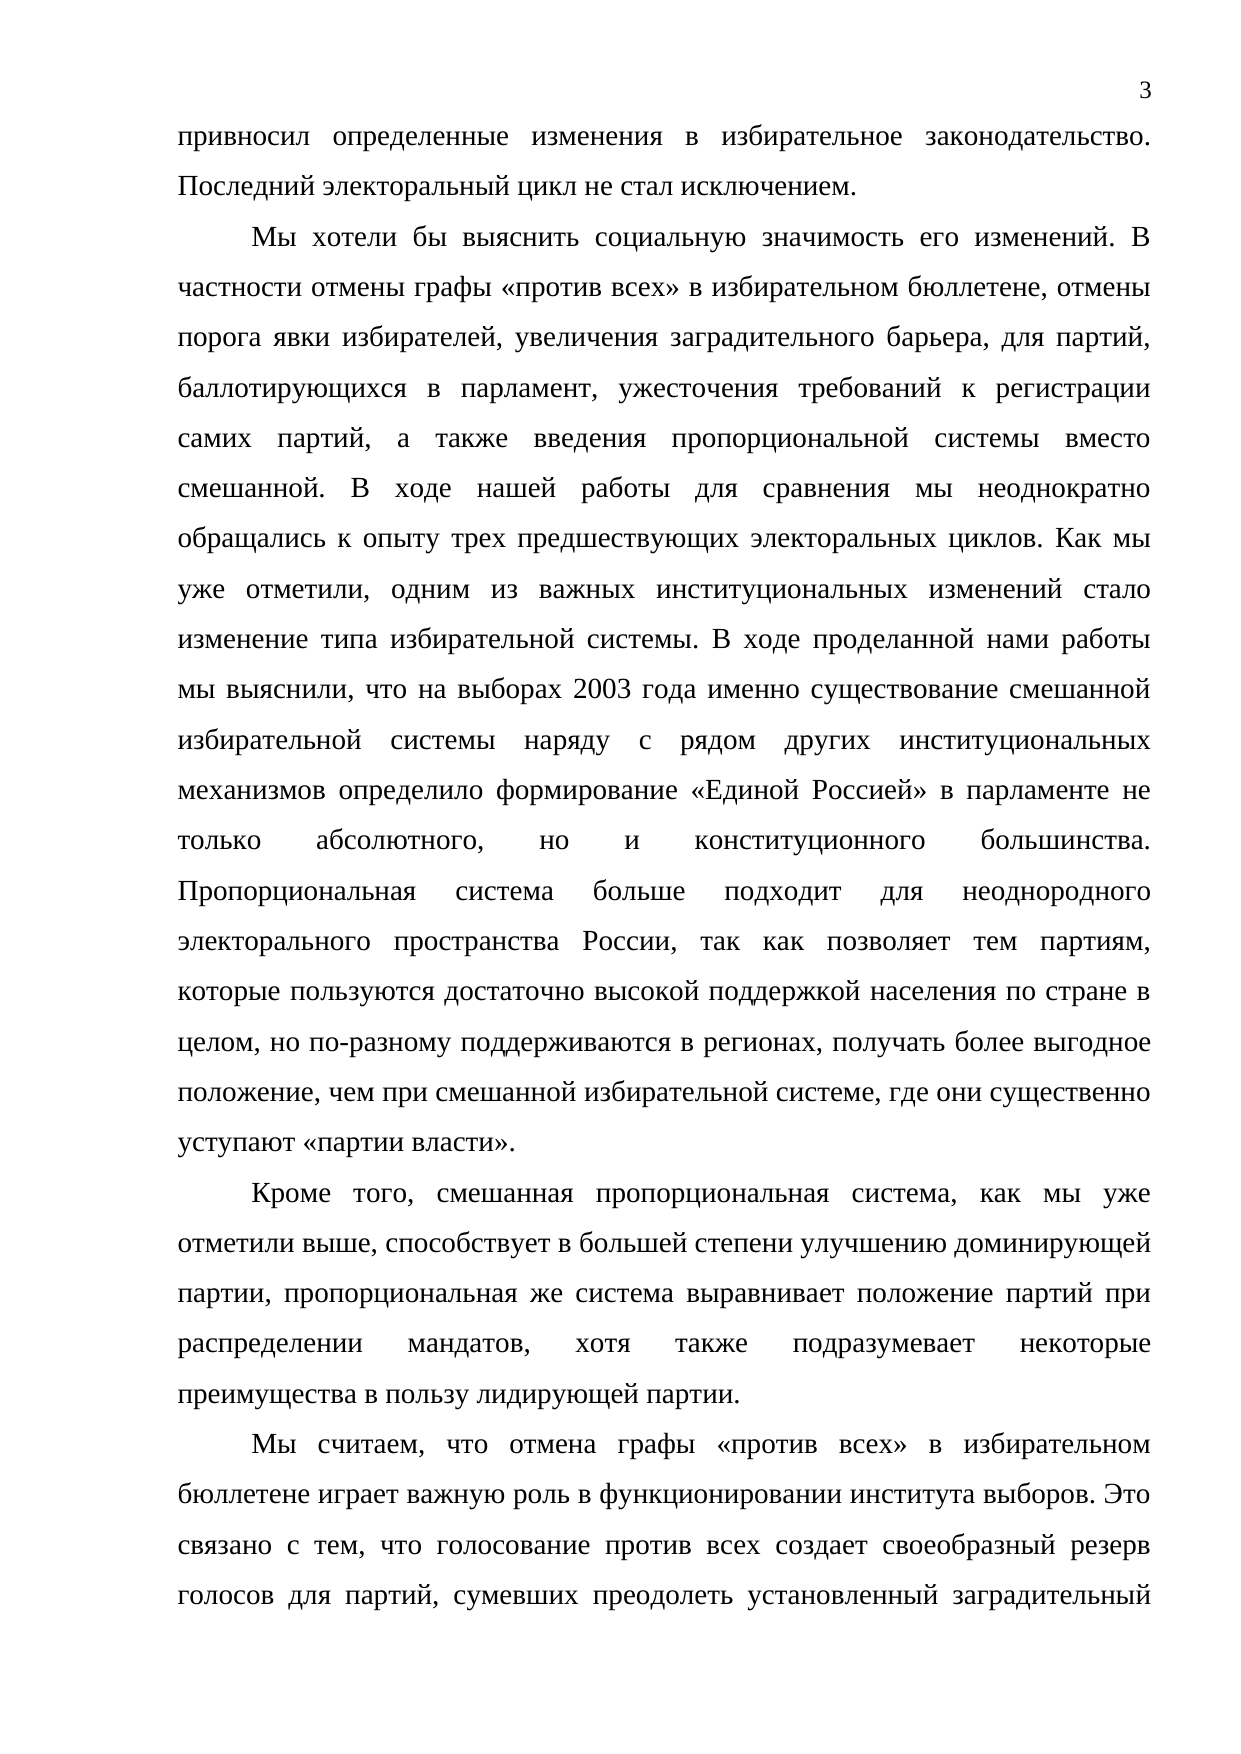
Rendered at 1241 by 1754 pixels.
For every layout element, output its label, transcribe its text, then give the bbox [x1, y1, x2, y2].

text Кроме того, смешанная пропорциональная система, как мы уже отметили выше, способствует в большей степени улучшению доминирующей партии, пропорциональная же система выравнивает положение партий при распределении мандатов, хотя также подразумевает некоторые преимущества в пользу лидирующей партии. [177, 1175, 1152, 1409]
text Мы хотели бы выяснить социальную значимость его изменений. В частности отмены графы «против всех» в избирательном бюллетене, отмены порога явки избирателей, увеличения заградительного барьера, для партий, баллотирующихся в парламент, ужесточения требований к регистрации самих партий, а также введения пропорциональной системы вместо смешанной. В ходе нашей работы для сравнения мы неоднократно обращались к опыту трех предшествующих электоральных циклов. Как мы уже отметили, одним из важных институциональных изменений стало изменение типа избирательной системы. В ходе проделанной нами работы мы выяснили, что на выборах 2003 года именно существование смешанной избирательной системы наряду с рядом других институциональных механизмов определило формирование «Единой Россией» в парламенте не только абсолютного, но и конституционного большинства. Пропорциональная система больше подходит для неоднородного электорального пространства России, так как позволяет тем партиям, которые пользуются достаточно высокой поддержкой населения по стране в целом, но по-разному поддерживаются в регионах, получать более выгодное положение, чем при смешанной избирательной системе, где они существенно уступают «партии власти». [177, 219, 1152, 1158]
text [177, 1426, 1152, 1611]
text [177, 118, 1152, 202]
